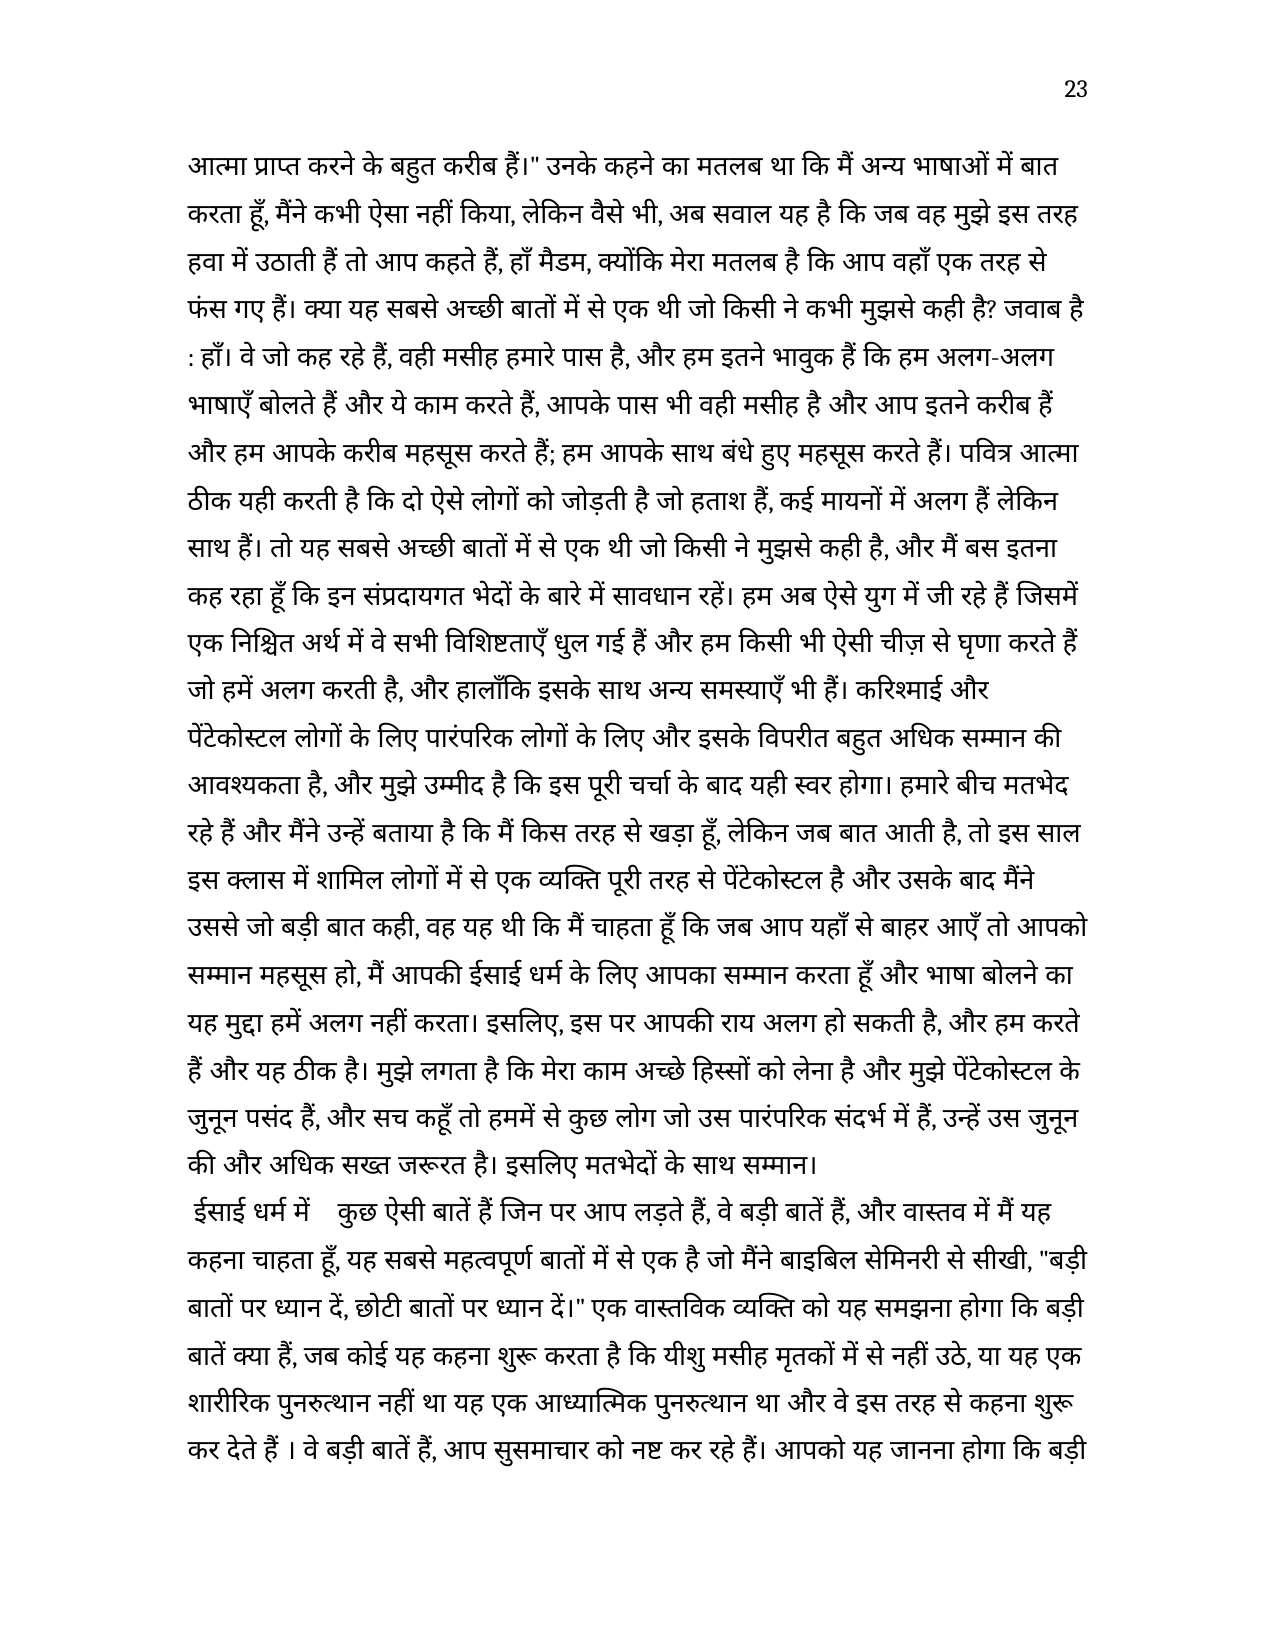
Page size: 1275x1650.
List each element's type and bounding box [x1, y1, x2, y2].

text [187, 150, 1087, 1467]
